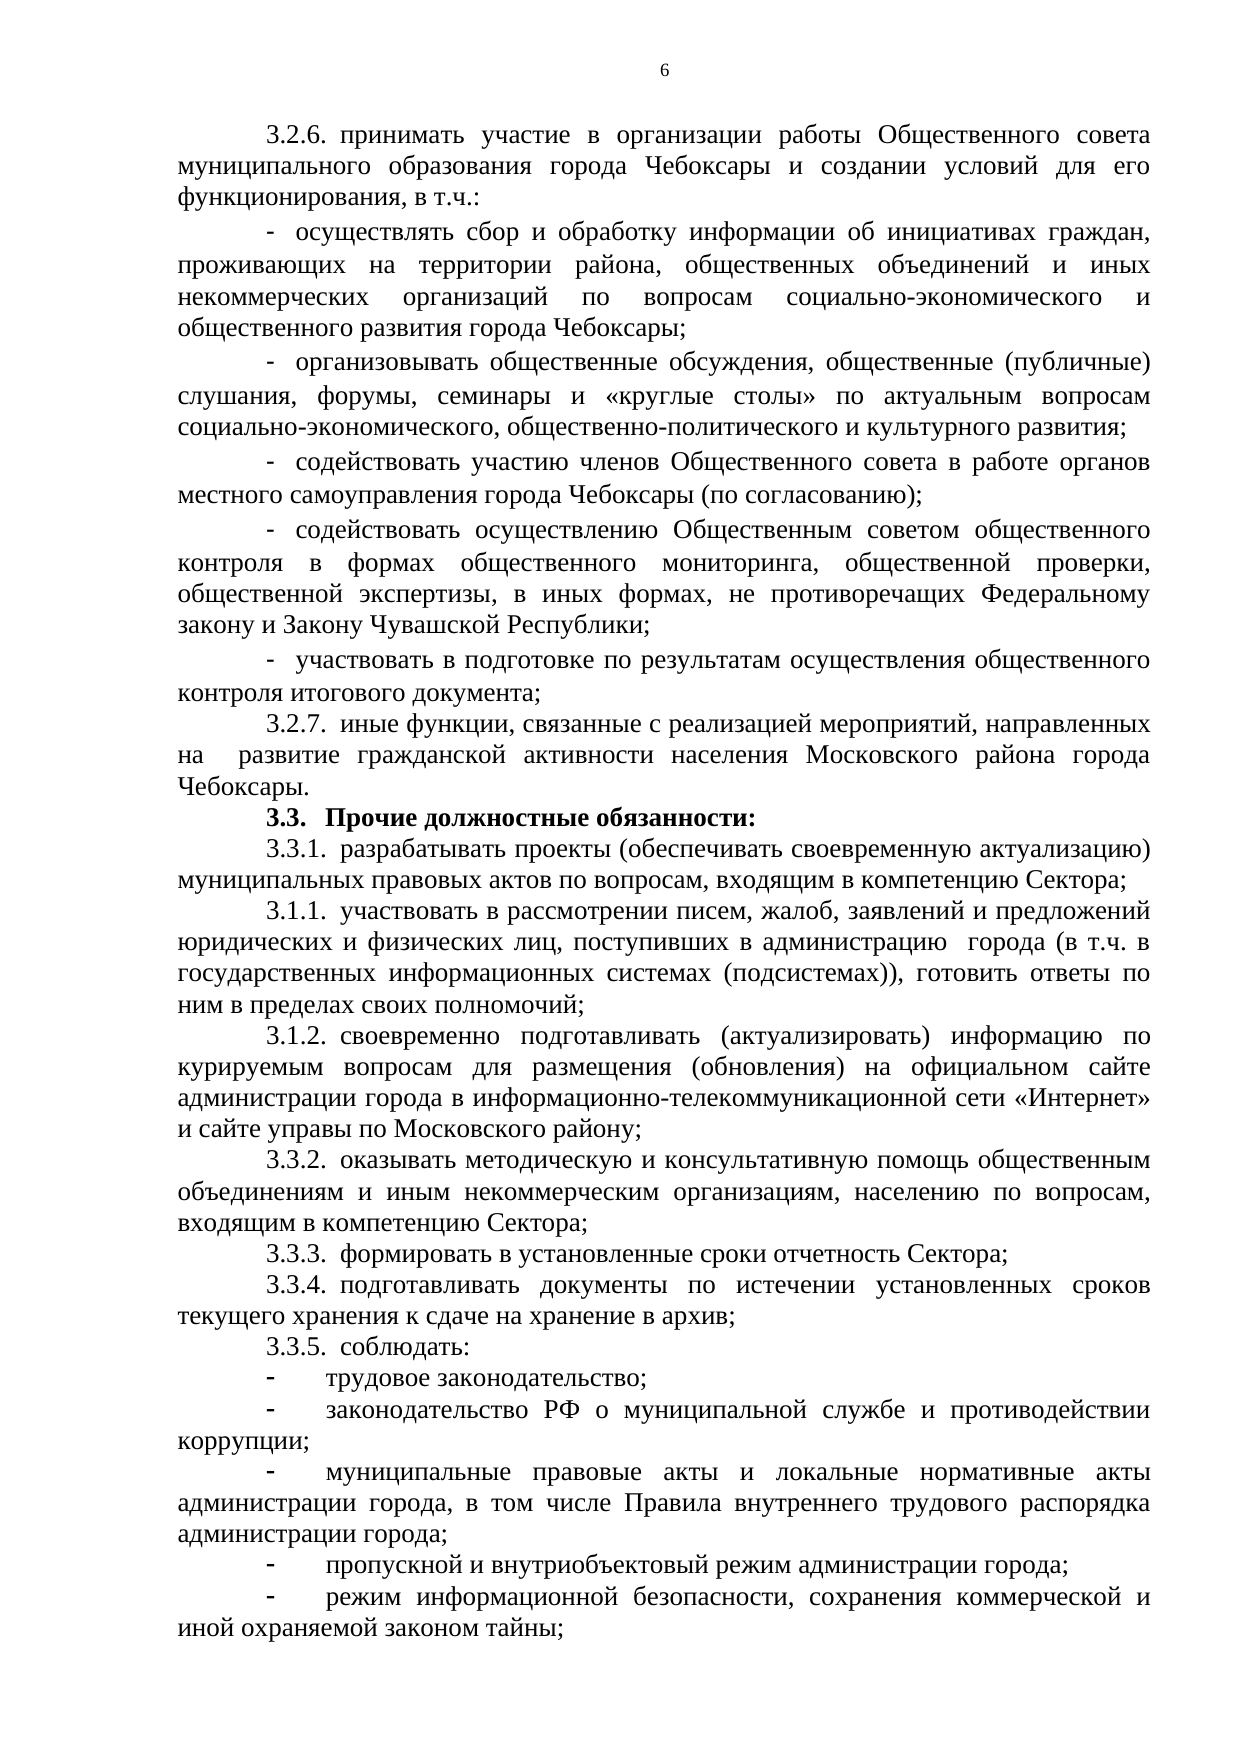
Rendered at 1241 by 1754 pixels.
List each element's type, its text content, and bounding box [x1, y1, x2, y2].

list подготавливать документы по истечении установленных сроков текущего хранения к сдаче на хранение в архив; [177, 1268, 1152, 1330]
list содействовать участию членов Общественного совета в работе органов местного самоуправления города Чебоксары (по согласованию); [177, 441, 1152, 509]
list соблюдать: [177, 1330, 1152, 1361]
list своевременно подготавливать (актуализировать) информацию по курируемым вопросам для размещения (обновления) на официальном сайте администрации города в информационно-телекоммуникационной сети «Интернет» и сайте управы по Московского району; [177, 1019, 1152, 1143]
list организовывать общественные обсуждения, общественные (публичные) слушания, форумы, семинары и «круглые столы» по актуальным вопросам социально-экономического, общественно-политического и культурного развития; [177, 342, 1152, 441]
list формировать в установленные сроки отчетность Сектора; [177, 1237, 1152, 1268]
list режим информационной безопасности, сохранения коммерческой и иной охраняемой законом тайны; [177, 1580, 1152, 1642]
list муниципальные правовые акты и локальные нормативные акты администрации города, в том числе Правила внутреннего трудового распорядка администрации города; [177, 1455, 1152, 1549]
list Прочие должностные обязанности: [177, 801, 1152, 832]
list законодательство РФ о муниципальной службе и противодействии коррупции; [177, 1393, 1152, 1455]
list иные функции, связанные с реализацией мероприятий, направленных на развитие гражданской активности населения Московского района города Чебоксары. [177, 707, 1152, 801]
list оказывать методическую и консультативную помощь общественным объединениям и иным некоммерческим организациям, населению по вопросам, входящим в компетенцию Сектора; [177, 1143, 1152, 1237]
list осуществлять сбор и обработку информации об инициативах граждан, проживающих на территории района, общественных объединений и иных некоммерческих организаций по вопросам социально-экономического и общественного развития города Чебоксары; [177, 212, 1152, 342]
list участвовать в подготовке по результатам осуществления общественного контроля итогового документа; [177, 639, 1152, 707]
list разрабатывать проекты (обеспечивать своевременную актуализацию) муниципальных правовых актов по вопросам, входящим в компетенцию Сектора; [177, 832, 1152, 894]
list содействовать осуществлению Общественным советом общественного контроля в формах общественного мониторинга, общественной проверки, общественной экспертизы, в иных формах, не противоречащих Федеральному закону и Закону Чувашской Республики; [177, 509, 1152, 639]
list участвовать в рассмотрении писем, жалоб, заявлений и предложений юридических и физических лиц, поступивших в администрацию города (в т.ч. в государственных информационных системах (подсистемах)), готовить ответы по ним в пределах своих полномочий; [177, 894, 1152, 1019]
list пропускной и внутриобъектовый режим администрации города; [177, 1549, 1152, 1580]
list принимать участие в организации работы Общественного совета муниципального образования города Чебоксары и создании условий для его функционирования, в т.ч.: [177, 118, 1152, 212]
list трудовое законодательство; [177, 1361, 1152, 1393]
